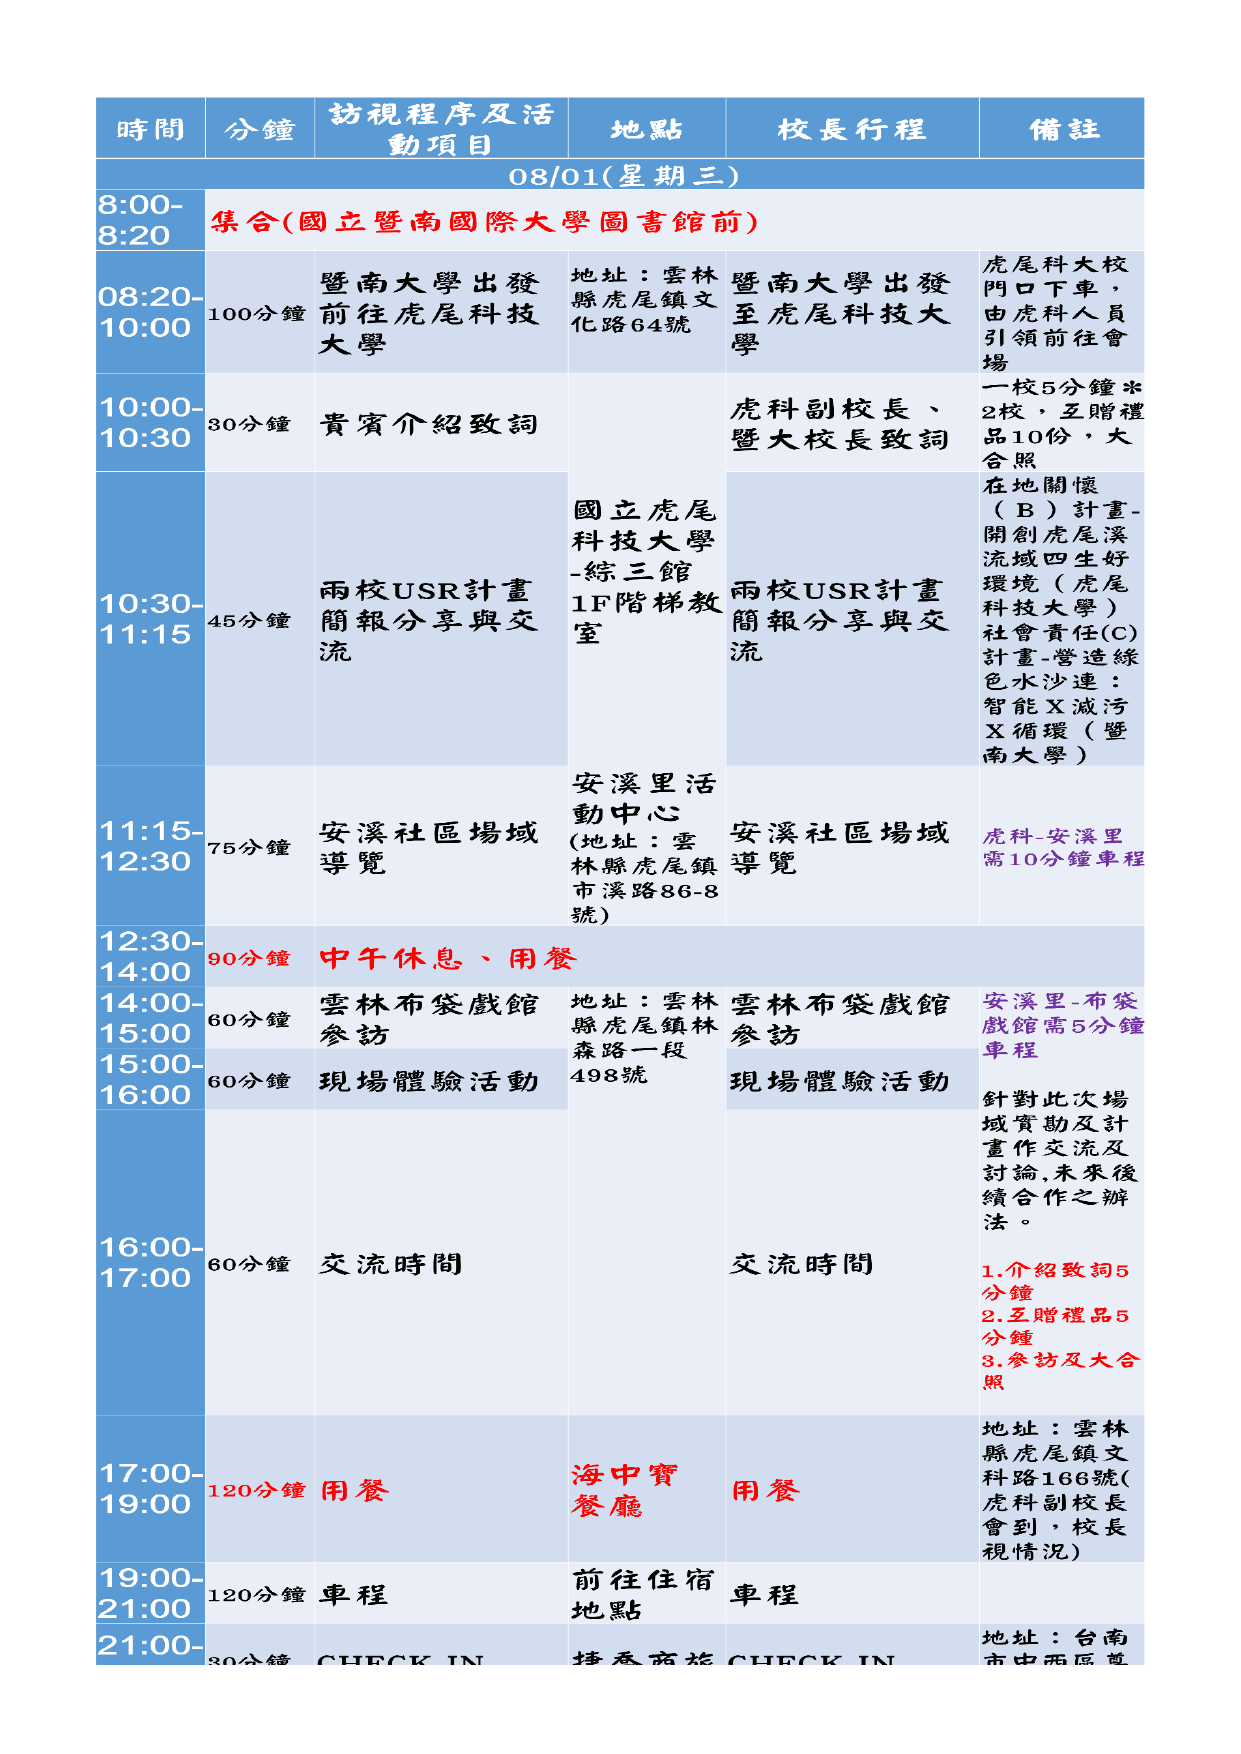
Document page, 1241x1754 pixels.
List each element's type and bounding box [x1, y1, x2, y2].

picture [96, 89, 1145, 1665]
